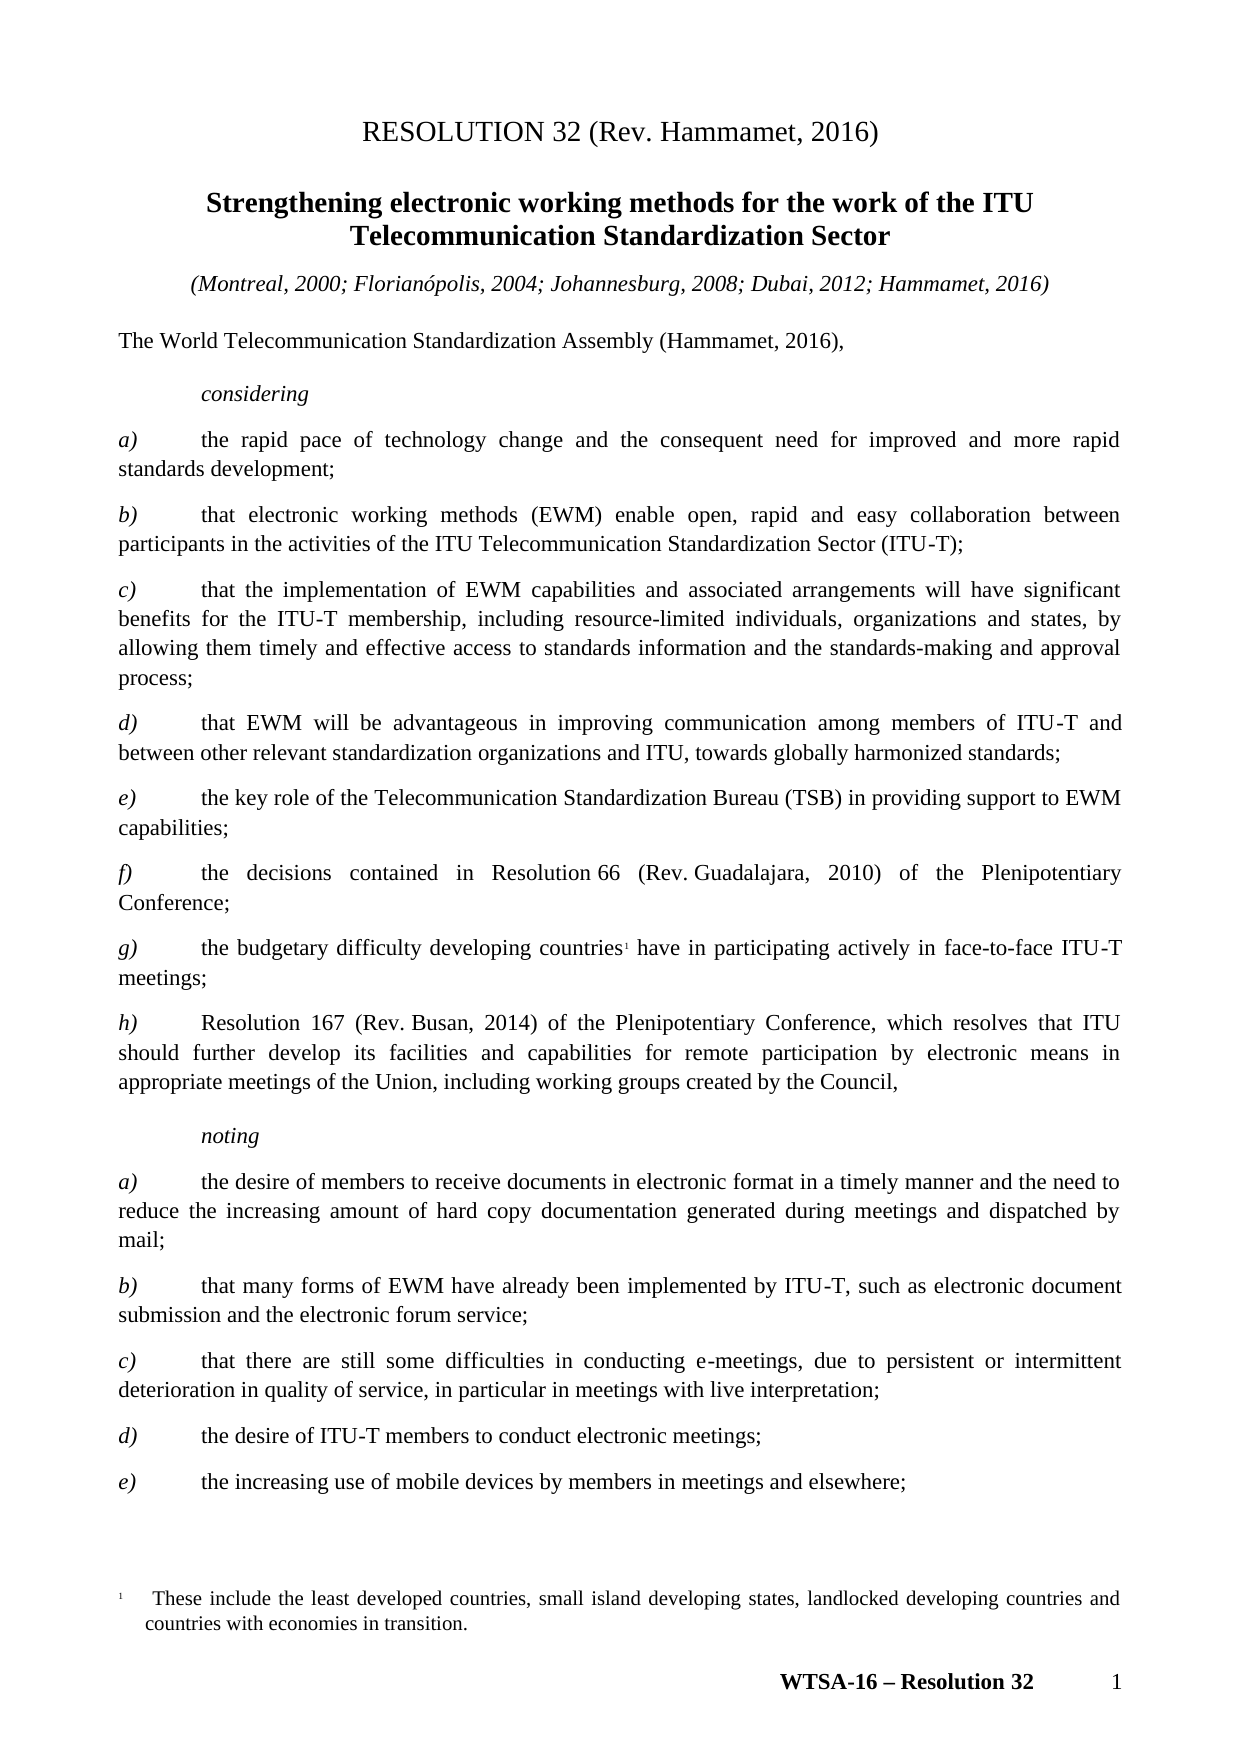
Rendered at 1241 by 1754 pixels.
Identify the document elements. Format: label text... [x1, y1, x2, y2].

text noting [201, 1120, 1122, 1149]
text RESOLUTION 32 (Rev. Hammamet, 2016) [118, 118, 1122, 147]
text (Montreal, 2000; Florianópolis, 2004; Johannesburg, 2008; Dubai, 2012; Hammamet, 2016) [118, 268, 1122, 298]
text d) that EWM will be advantageous in improving communication among members of ITU-T and between other relevant standardization organizations and ITU, towards globally harmonized standards; [118, 707, 1122, 766]
text d) the desire of ITU-T members to conduct electronic meetings; [118, 1420, 1122, 1449]
text h) Resolution 167 (Rev. Busan, 2014) of the Plenipotentiary Conference, which resolves that ITU should further develop its facilities and capabilities for remote participation by electronic means in appropriate meetings of the Union, including working groups created by the Council, [118, 1007, 1122, 1095]
title The World Telecommunication Standardization Assembly (Hammamet, 2016), [118, 327, 1122, 353]
text a) the desire of members to receive documents in electronic format in a timely manner and the need to reduce the increasing amount of hard copy documentation generated during meetings and dispatched by mail; [118, 1166, 1122, 1253]
text e) the increasing use of mobile devices by members in meetings and elsewhere; [118, 1466, 1122, 1495]
text c) that there are still some difficulties in conducting e-meetings, due to persistent or intermittent deterioration in quality of service, in particular in meetings with live interpretation; [118, 1345, 1122, 1403]
text considering [201, 378, 1122, 407]
text e) the key role of the Telecommunication Standardization Bureau (TSB) in providing support to EWM capabilities; [118, 782, 1122, 841]
title Strengthening electronic working methods for the work of the ITU Telecommunication Standardization Sector [118, 185, 1122, 252]
text b) that many forms of EWM have already been implemented by ITU-T, such as electronic document submission and the electronic forum service; [118, 1270, 1122, 1328]
text b) that electronic working methods (EWM) enable open, rapid and easy collaboration between participants in the activities of the ITU Telecommunication Standardization Sector (ITU-T); [118, 499, 1122, 557]
text c) that the implementation of EWM capabilities and associated arrangements will have significant benefits for the ITU-T membership, including resource-limited individuals, organizations and states, by allowing them timely and effective access to standards information and the standards-making and approval process; [118, 574, 1122, 691]
text f) the decisions contained in Resolution 66 (Rev. Guadalajara, 2010) of the Plenipotentiary Conference; [118, 857, 1122, 916]
text g) the budgetary difficulty developing countries1 have in participating actively in face-to-face ITU-T meetings; [118, 932, 1122, 991]
text a) the rapid pace of technology change and the consequent need for improved and more rapid standards development; [118, 424, 1122, 482]
